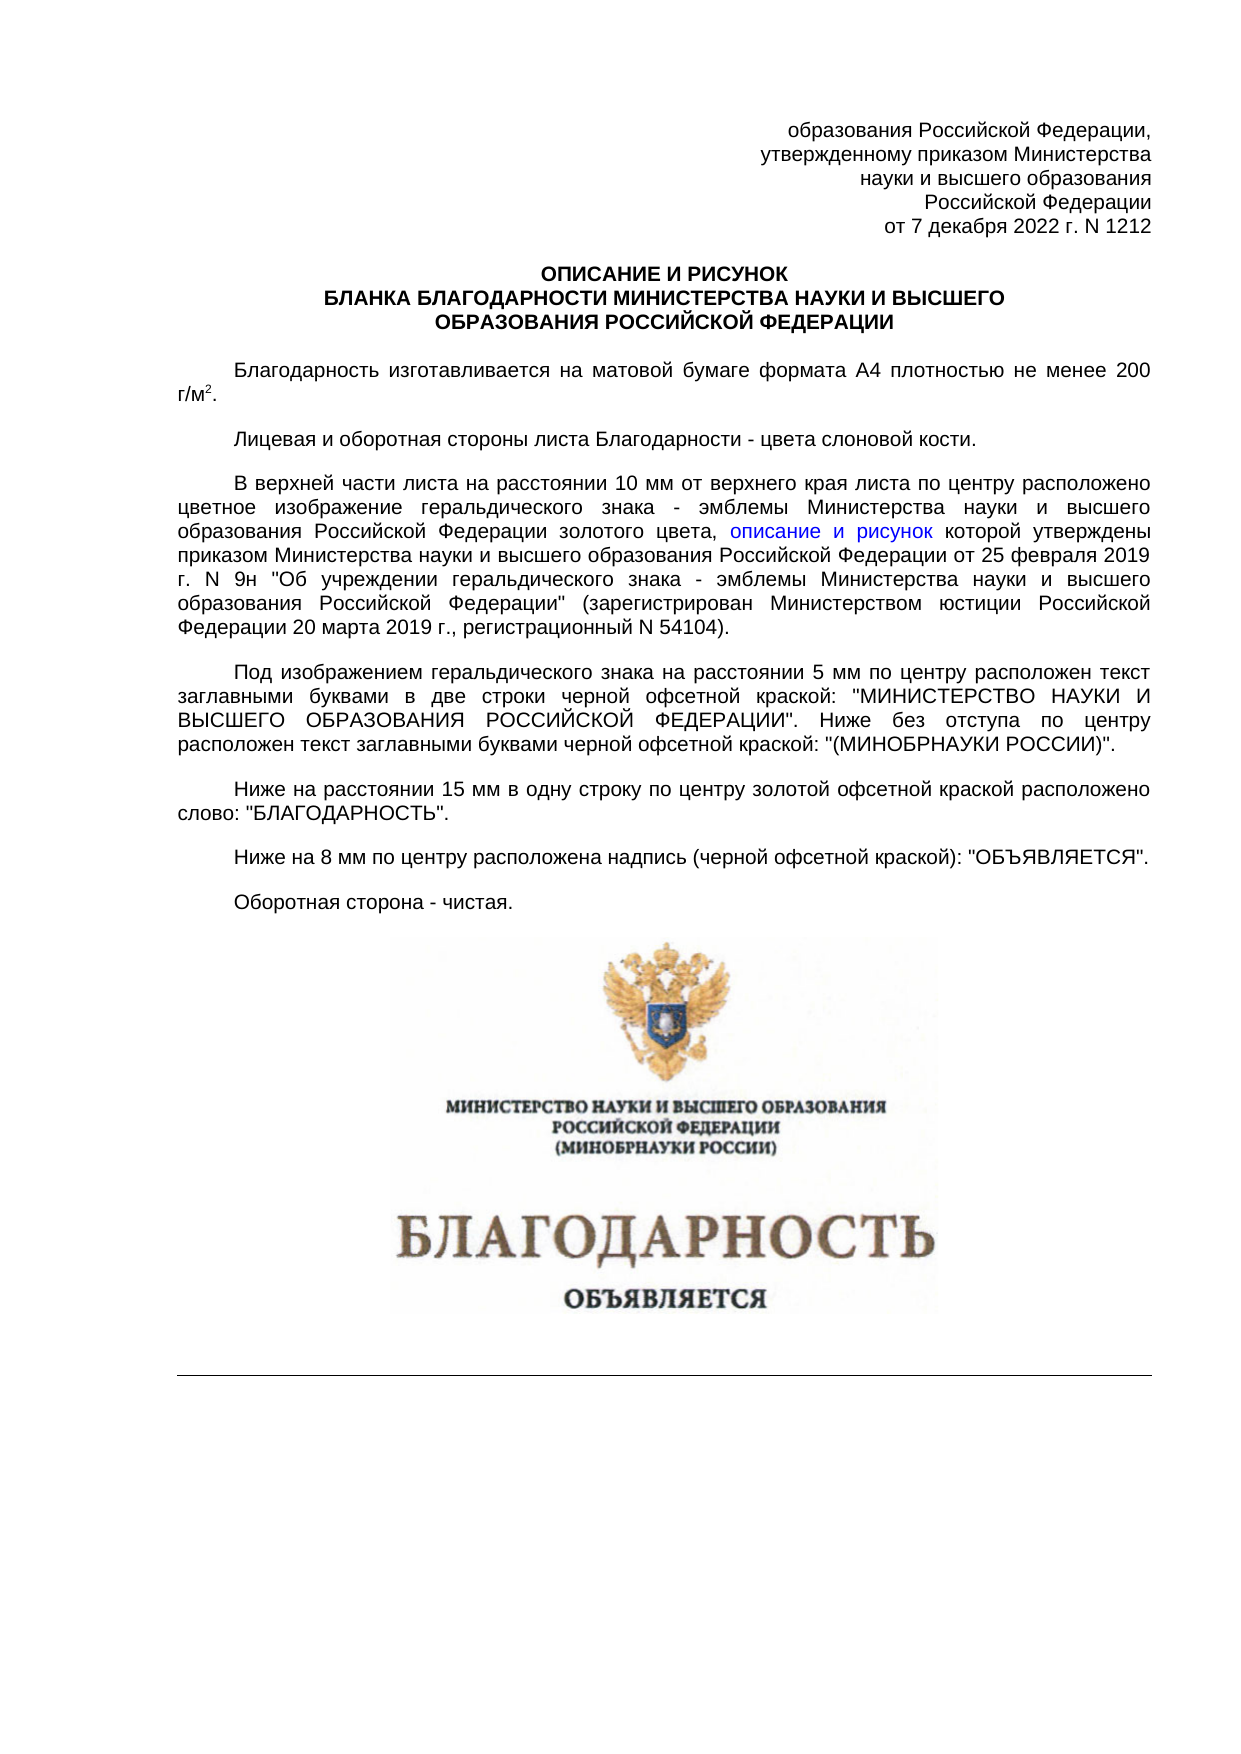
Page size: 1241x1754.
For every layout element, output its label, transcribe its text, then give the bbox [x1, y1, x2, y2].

picture [390, 937, 939, 1314]
text образования Российской Федерации, [177, 118, 1152, 142]
text Ниже на 8 мм по центру расположена надпись (черной офсетной краской): "ОБЪЯВЛЯЕТСЯ". [177, 845, 1152, 869]
text Благодарность изготавливается на матовой бумаге формата A4 плотностью не менее 200 г/м2. [177, 358, 1152, 406]
text от 7 декабря 2022 г. N 1212 [177, 214, 1152, 238]
text утвержденному приказом Министерства [177, 142, 1152, 166]
text Под изображением геральдического знака на расстоянии 5 мм по центру расположен текст заглавными буквами в две строки черной офсетной краской: "МИНИСТЕРСТВО НАУКИ И ВЫСШЕГО ОБРАЗОВАНИЯ РОССИЙСКОЙ ФЕДЕРАЦИИ". Ниже без отступа по центру расположен текст заглавными буквами черной офсетной краской: "(МИНОБРНАУКИ РОССИИ)". [177, 660, 1152, 756]
text Российской Федерации [177, 190, 1152, 214]
text Ниже на расстоянии 15 мм в одну строку по центру золотой офсетной краской расположено слово: "БЛАГОДАРНОСТЬ". [177, 776, 1152, 824]
text Лицевая и оборотная стороны листа Благодарности - цвета слоновой кости. [177, 426, 1152, 450]
title ОБРАЗОВАНИЯ РОССИЙСКОЙ ФЕДЕРАЦИИ [177, 310, 1152, 334]
title ОПИСАНИЕ И РИСУНОК [177, 262, 1152, 286]
text науки и высшего образования [177, 166, 1152, 190]
text В верхней части листа на расстоянии 10 мм от верхнего края листа по центру расположено цветное изображение геральдического знака - эмблемы Министерства науки и высшего образования Российской Федерации золотого цвета, описание и рисунок которой утверждены приказом Министерства науки и высшего образования Российской Федерации от 25 февраля 2019 г. N 9н "Об учреждении геральдического знака - эмблемы Министерства науки и высшего образования Российской Федерации" (зарегистрирован Министерством юстиции Российской Федерации 20 марта 2019 г., регистрационный N 54104). [177, 471, 1152, 639]
text Оборотная сторона - чистая. [177, 890, 1152, 914]
title БЛАНКА БЛАГОДАРНОСТИ МИНИСТЕРСТВА НАУКИ И ВЫСШЕГО [177, 286, 1152, 310]
